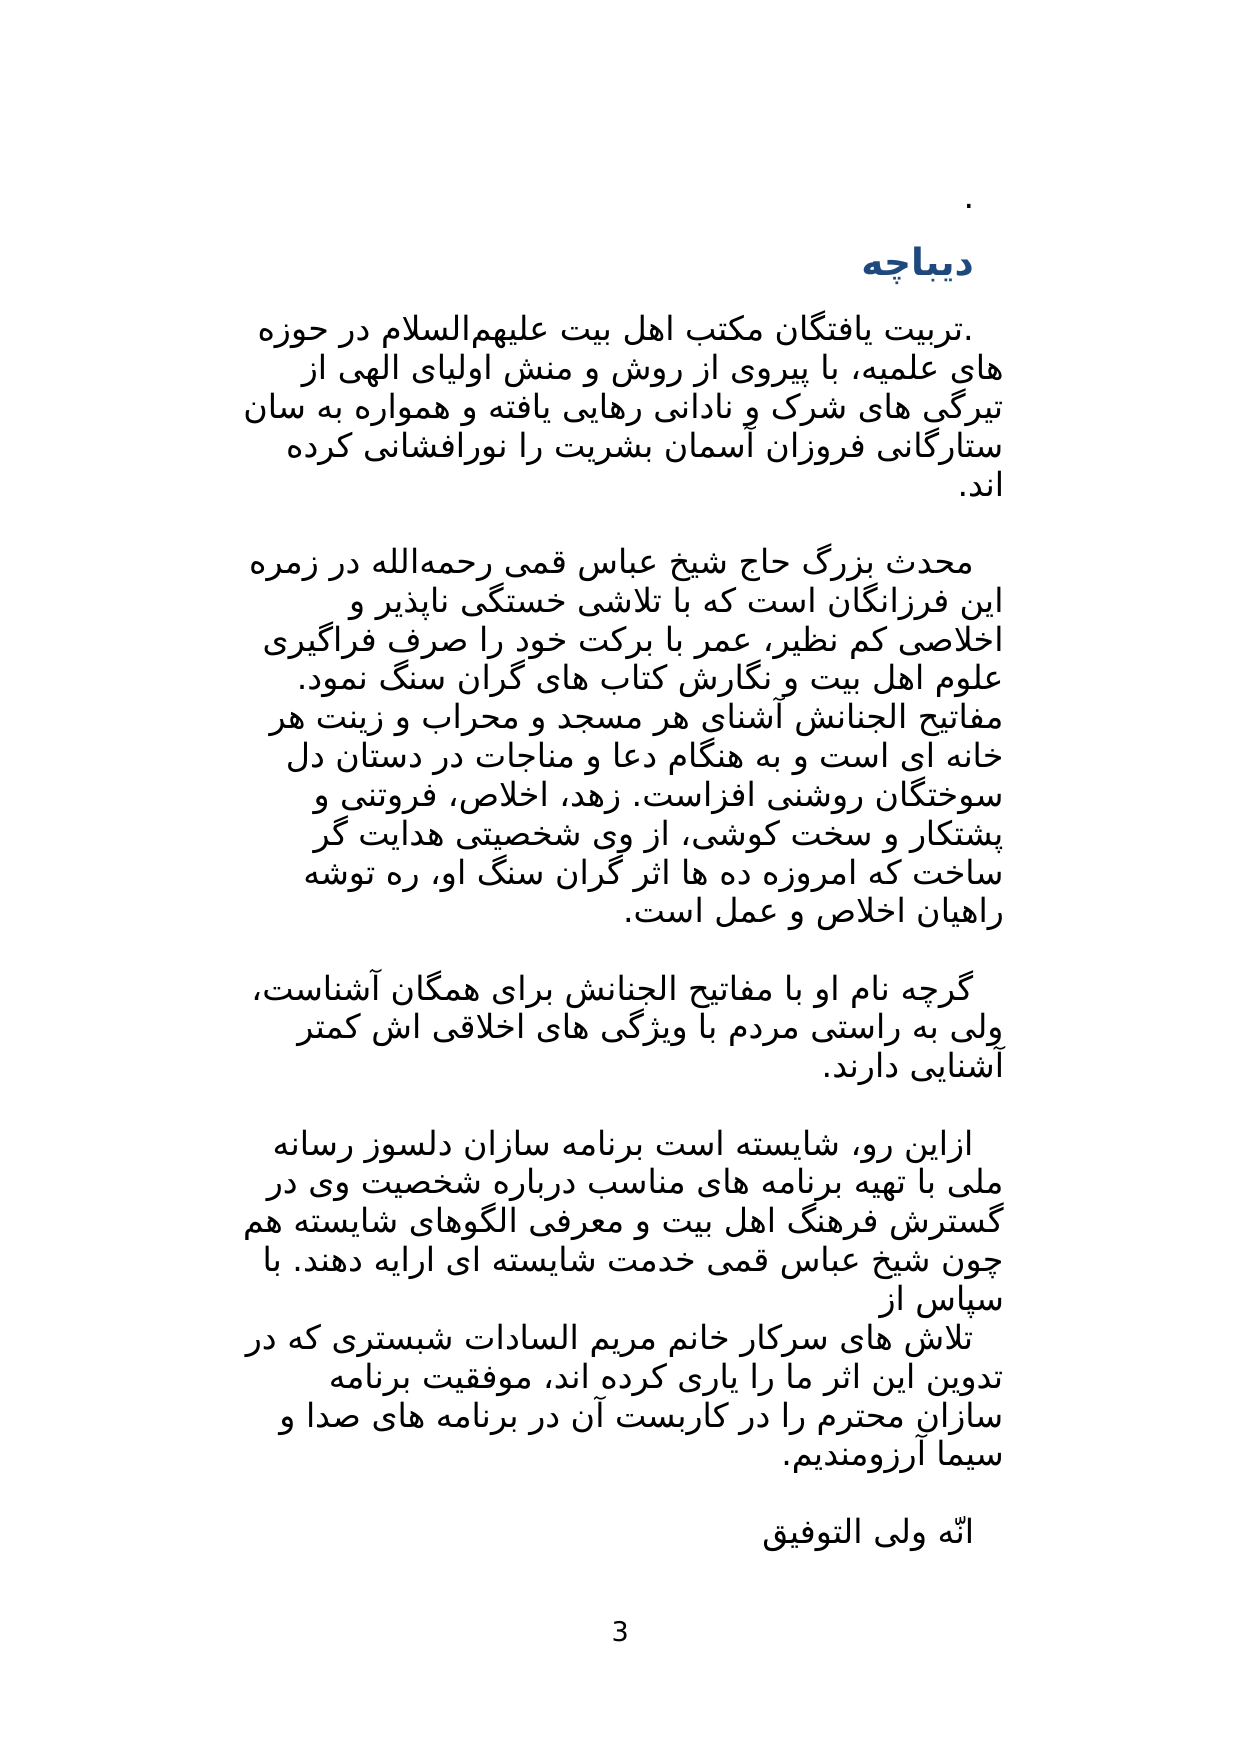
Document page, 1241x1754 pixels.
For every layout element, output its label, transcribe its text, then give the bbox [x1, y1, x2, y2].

subtitle دیباچه [236, 241, 1004, 285]
text .تربیت یافتگان مکتب اهل بیت عليهم‌السلام در حوزه های علمیه، با پیروی از روش و منش اولیای الهی از تیرگی های شرک و نادانی رهایی یافته و همواره به سان ستارگانی فروزان آسمان بشریت را نورافشانی کرده اند. [236, 310, 1004, 504]
text . [236, 177, 1004, 216]
text گرچه نام او با مفاتیح الجنانش برای همگان آشناست، ولی به راستی مردم با ویژگی های اخلاقی اش کمتر آشنایی دارند. [236, 969, 1004, 1086]
text تلاش های سرکار خانم مریم السادات شبستری که در تدوین این اثر ما را یاری کرده اند، موفقیت برنامه سازان محترم را در کاربست آن در برنامه های صدا و سیما آرزومندیم. [236, 1318, 1004, 1474]
text ازاین رو، شایسته است برنامه سازان دلسوز رسانه ملی با تهیه برنامه های مناسب درباره شخصیت وی در گسترش فرهنگ اهل بیت و معرفی الگوهای شایسته هم چون شیخ عباس قمی خدمت شایسته ای ارایه دهند. با سپاس از [236, 1124, 1004, 1318]
text انّه ولی التوفیق [236, 1512, 1004, 1551]
text محدث بزرگ حاج شیخ عباس قمی رحمه‌الله در زمره این فرزانگان است که با تلاشی خستگی ناپذیر و اخلاصی کم نظیر، عمر با برکت خود را صرف فراگیری علوم اهل بیت و نگارش کتاب های گران سنگ نمود. مفاتیح الجنانش آشنای هر مسجد و محراب و زینت هر خانه ای است و به هنگام دعا و مناجات در دستان دل سوختگان روشنی افزاست. زهد، اخلاص، فروتنی و پشتکار و سخت کوشی، از وی شخصیتی هدایت گر ساخت که امروزه ده ها اثر گران سنگ او، ره توشه راهیان اخلاص و عمل است. [236, 542, 1004, 931]
